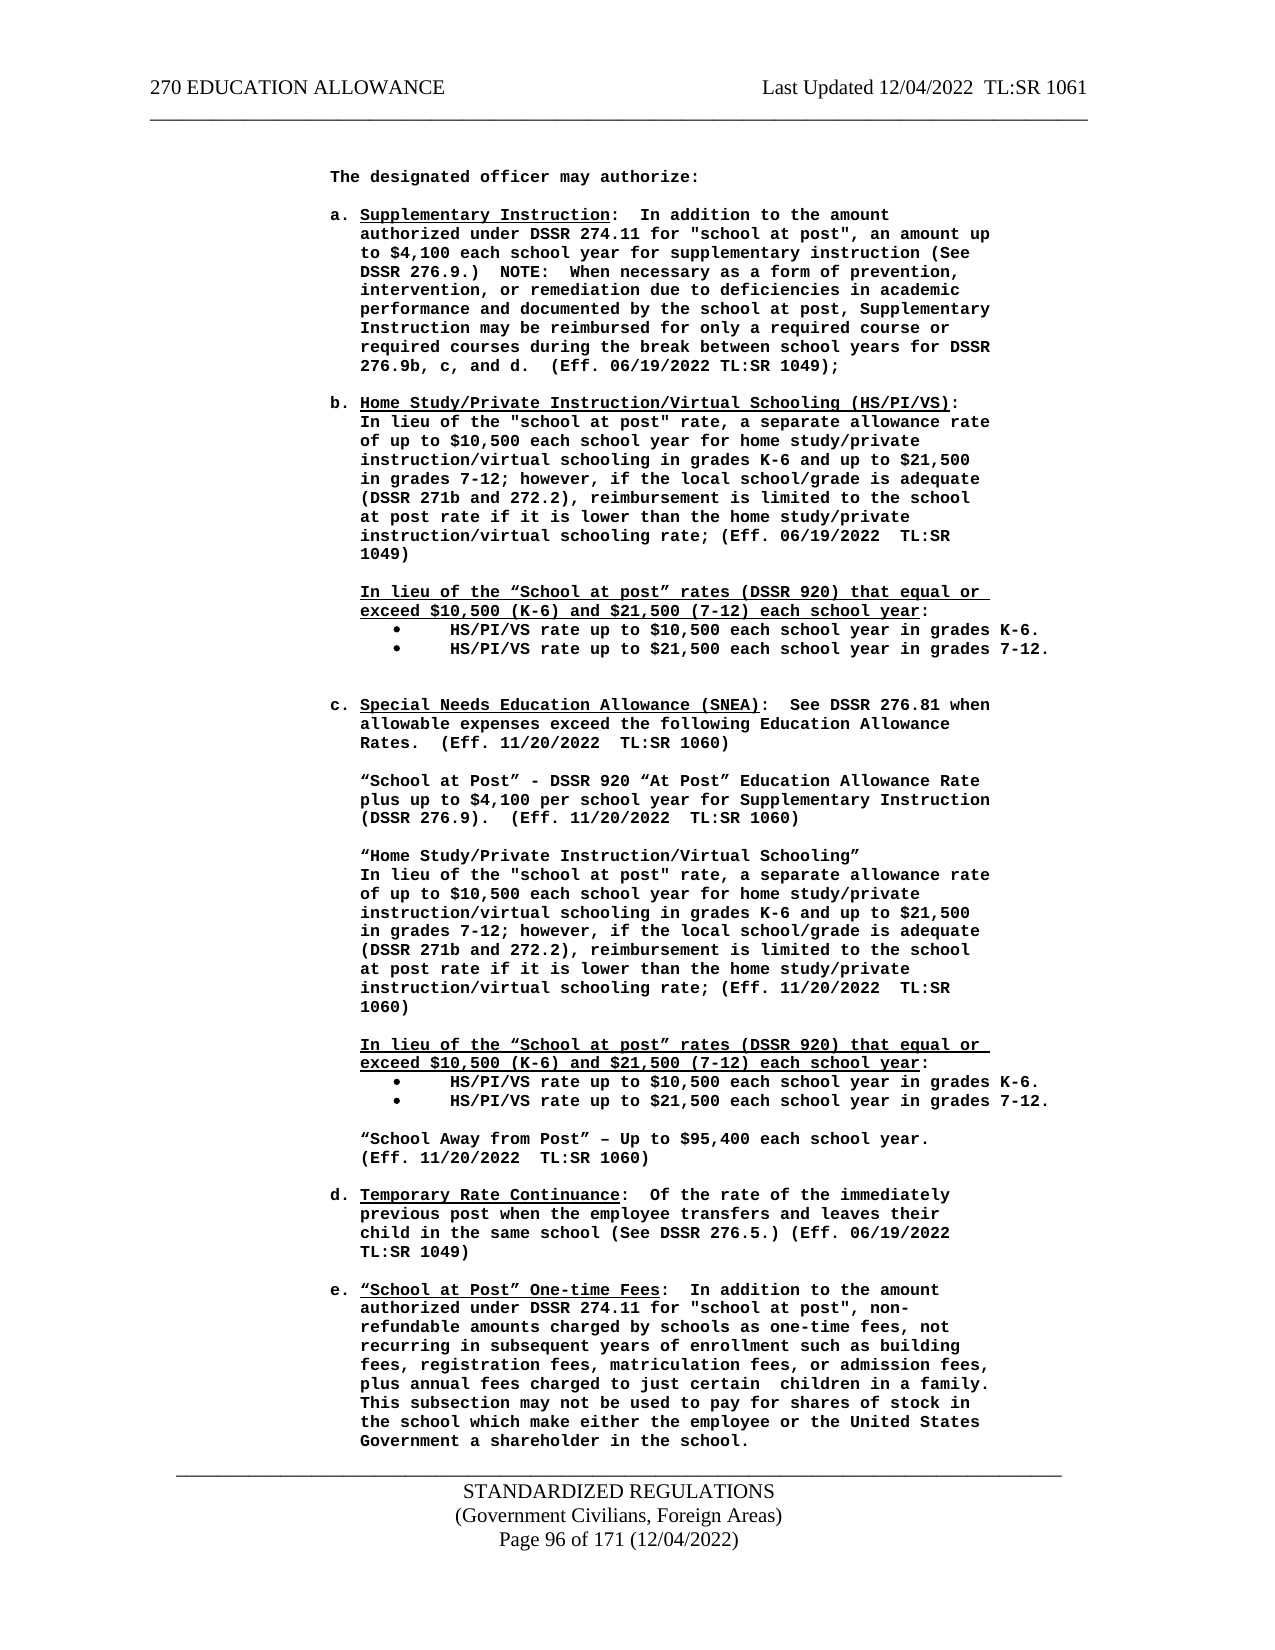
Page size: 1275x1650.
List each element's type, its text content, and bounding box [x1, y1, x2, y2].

text “School at Post” - DSSR 920 “At Post” Education Allowance Rate plus up to $4,100 per school year for Supplementary Instruction (DSSR 276.9). (Eff. 11/20/2022 TL:SR 1060) [330, 772, 993, 829]
text In lieu of the “School at post” rates (DSSR 920) that equal or exceed $10,500 (K-6) and $21,500 (7-12) each school year: [360, 584, 993, 621]
list HS/PI/VS rate up to $21,500 each school year in grades 7-12. [394, 640, 1087, 659]
text In lieu of the “School at post” rates (DSSR 920) that equal or exceed $10,500 (K-6) and $21,500 (7-12) each school year: [360, 1036, 993, 1074]
text d. Temporary Rate Continuance: Of the rate of the immediately previous post when the employee transfers and leaves their child in the same school (See DSSR 276.5.) (Eff. 06/19/2022 TL:SR 1049) [330, 1187, 993, 1262]
text “Home Study/Private Instruction/Virtual Schooling” [330, 848, 993, 866]
text a. Supplementary Instruction: In addition to the amount authorized under DSSR 274.11 for "school at post", an amount up to $4,100 each school year for supplementary instruction (See DSSR 276.9.) NOTE: When necessary as a form of prevention, intervention, or remediation due to deficiencies in academic performance and documented by the school at post, Supplementary Instruction may be reimbursed for only a required course or required courses during the break between school years for DSSR 276.9b, c, and d. (Eff. 06/19/2022 TL:SR 1049); [330, 207, 993, 376]
text e. “School at Post” One-time Fees: In addition to the amount authorized under DSSR 274.11 for "school at post", non-refundable amounts charged by schools as one-time fees, not recurring in subsequent years of enrollment such as building fees, registration fees, matriculation fees, or admission fees, plus annual fees charged to just certain children in a family. This subsection may not be used to pay for shares of stock in the school which make either the employee or the Government a shareholder in the school. [330, 1281, 993, 1451]
text c. Special Needs Education Allowance (SNEA): See DSSR 276.81 when allowable expenses exceed the following Education Allowance Rates. (Eff. 11/20/2022 TL:SR 1060) [330, 697, 993, 753]
list HS/PI/VS rate up to $10,500 each school year in grades K-6. [394, 1074, 1087, 1093]
text The designated officer may authorize: [330, 169, 993, 188]
text b. Home Study/Private Instruction/Virtual Schooling (HS/PI/VS): In lieu of the "school at post" rate, a separate allowance rate of up to $10,500 each school year for home study/private instruction/virtual schooling in grades K-6 and up to $21,500 in grades 7-12; however, if the local school/grade is adequate (DSSR 271b and 272.2), reimbursement is limited to the school at post rate if it is lower than the home study/private instruction/virtual schooling rate; (Eff. 06/19/2022 TL:SR 1049) [330, 395, 993, 565]
list HS/PI/VS rate up to $10,500 each school year in grades K-6. [394, 621, 1087, 640]
text “School Away from Post” – Up to $95,400 each school year. (Eff. 11/20/2022 TL:SR 1060) [330, 1130, 993, 1168]
list HS/PI/VS rate up to $21,500 each school year in grades 7-12. [394, 1093, 1087, 1112]
text In lieu of the "school at post" rate, a separate allowance rate of up to $10,500 each school year for home study/private instruction/virtual schooling in grades K-6 and up to $21,500 in grades 7-12; however, if the local school/grade is adequate (DSSR 271b and 272.2), reimbursement is limited to the school at post rate if it is lower than the home study/private instruction/virtual schooling rate; (Eff. 11/20/2022 TL:SR 1060) [330, 866, 993, 1017]
